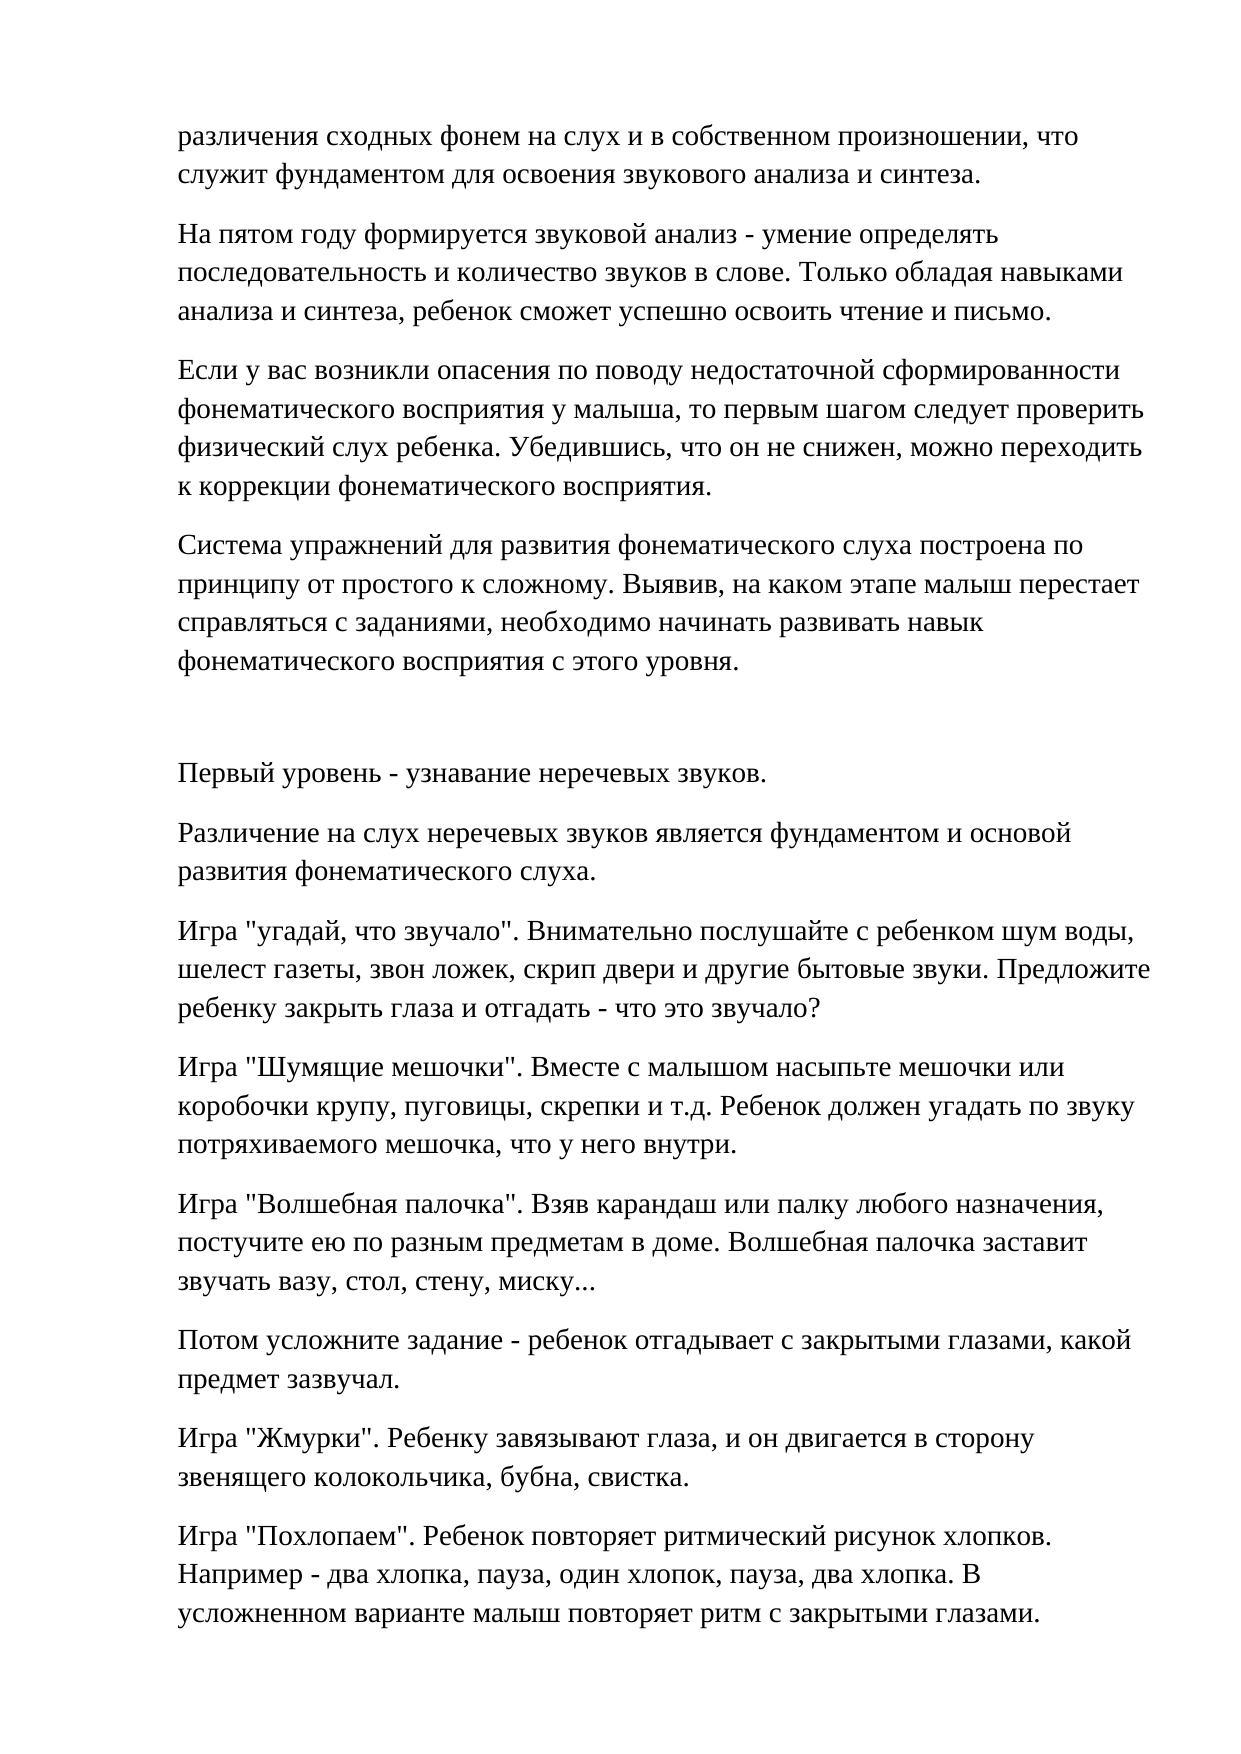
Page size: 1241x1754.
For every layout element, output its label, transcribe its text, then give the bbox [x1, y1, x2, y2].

text Если у вас возникли опасения по поводу недостаточной сформированности фонематического восприятия у малыша, то первым шагом следует проверить физический слух ребенка. Убедившись, что он не снижен, можно переходить к коррекции фонематического восприятия. [177, 352, 1152, 502]
text Игра "Похлопаем". Ребенок повторяет ритмический рисунок хлопков. Например - два хлопка, пауза, один хлопок, пауза, два хлопка. В усложненном варианте малыш повторяет ритм с закрытыми глазами. [177, 1518, 1152, 1629]
text Игра "Волшебная палочка". Взяв карандаш или палку любого назначения, постучите ею по разным предметам в доме. Волшебная палочка заставит звучать вазу, стол, стену, миску... [177, 1186, 1152, 1296]
text Первый уровень - узнавание неречевых звуков. [177, 756, 1152, 789]
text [177, 118, 1152, 190]
text Потом усложните задание - ребенок отгадывает с закрытыми глазами, какой предмет зазвучал. [177, 1322, 1152, 1394]
text Игра "угадай, что звучало". Внимательно послушайте с ребенком шум воды, шелест газеты, звон ложек, скрип двери и другие бытовые звуки. Предложите ребенку закрыть глаза и отгадать - что это звучало? [177, 913, 1152, 1023]
text Игра "Жмурки". Ребенку завязывают глаза, и он двигается в сторону звенящего колокольчика, бубна, свистка. [177, 1420, 1152, 1492]
text Игра "Шумящие мешочки". Вместе с малышом насыпьте мешочки или коробочки крупу, пуговицы, скрепки и т.д. Ребенок должен угадать по звуку потряхиваемого мешочка, что у него внутри. [177, 1049, 1152, 1160]
text Различение на слух неречевых звуков является фундаментом и основой развития фонематического слуха. [177, 815, 1152, 887]
text На пятом году формируется звуковой анализ - умение определять последовательность и количество звуков в слове. Только обладая навыками анализа и синтеза, ребенок сможет успешно освоить чтение и письмо. [177, 216, 1152, 327]
text Система упражнений для развития фонематического слуха построена по принципу от простого к сложному. Выявив, на каком этапе малыш перестает справляться с заданиями, необходимо начинать развивать навык фонематического восприятия с этого уровня. [177, 527, 1152, 677]
